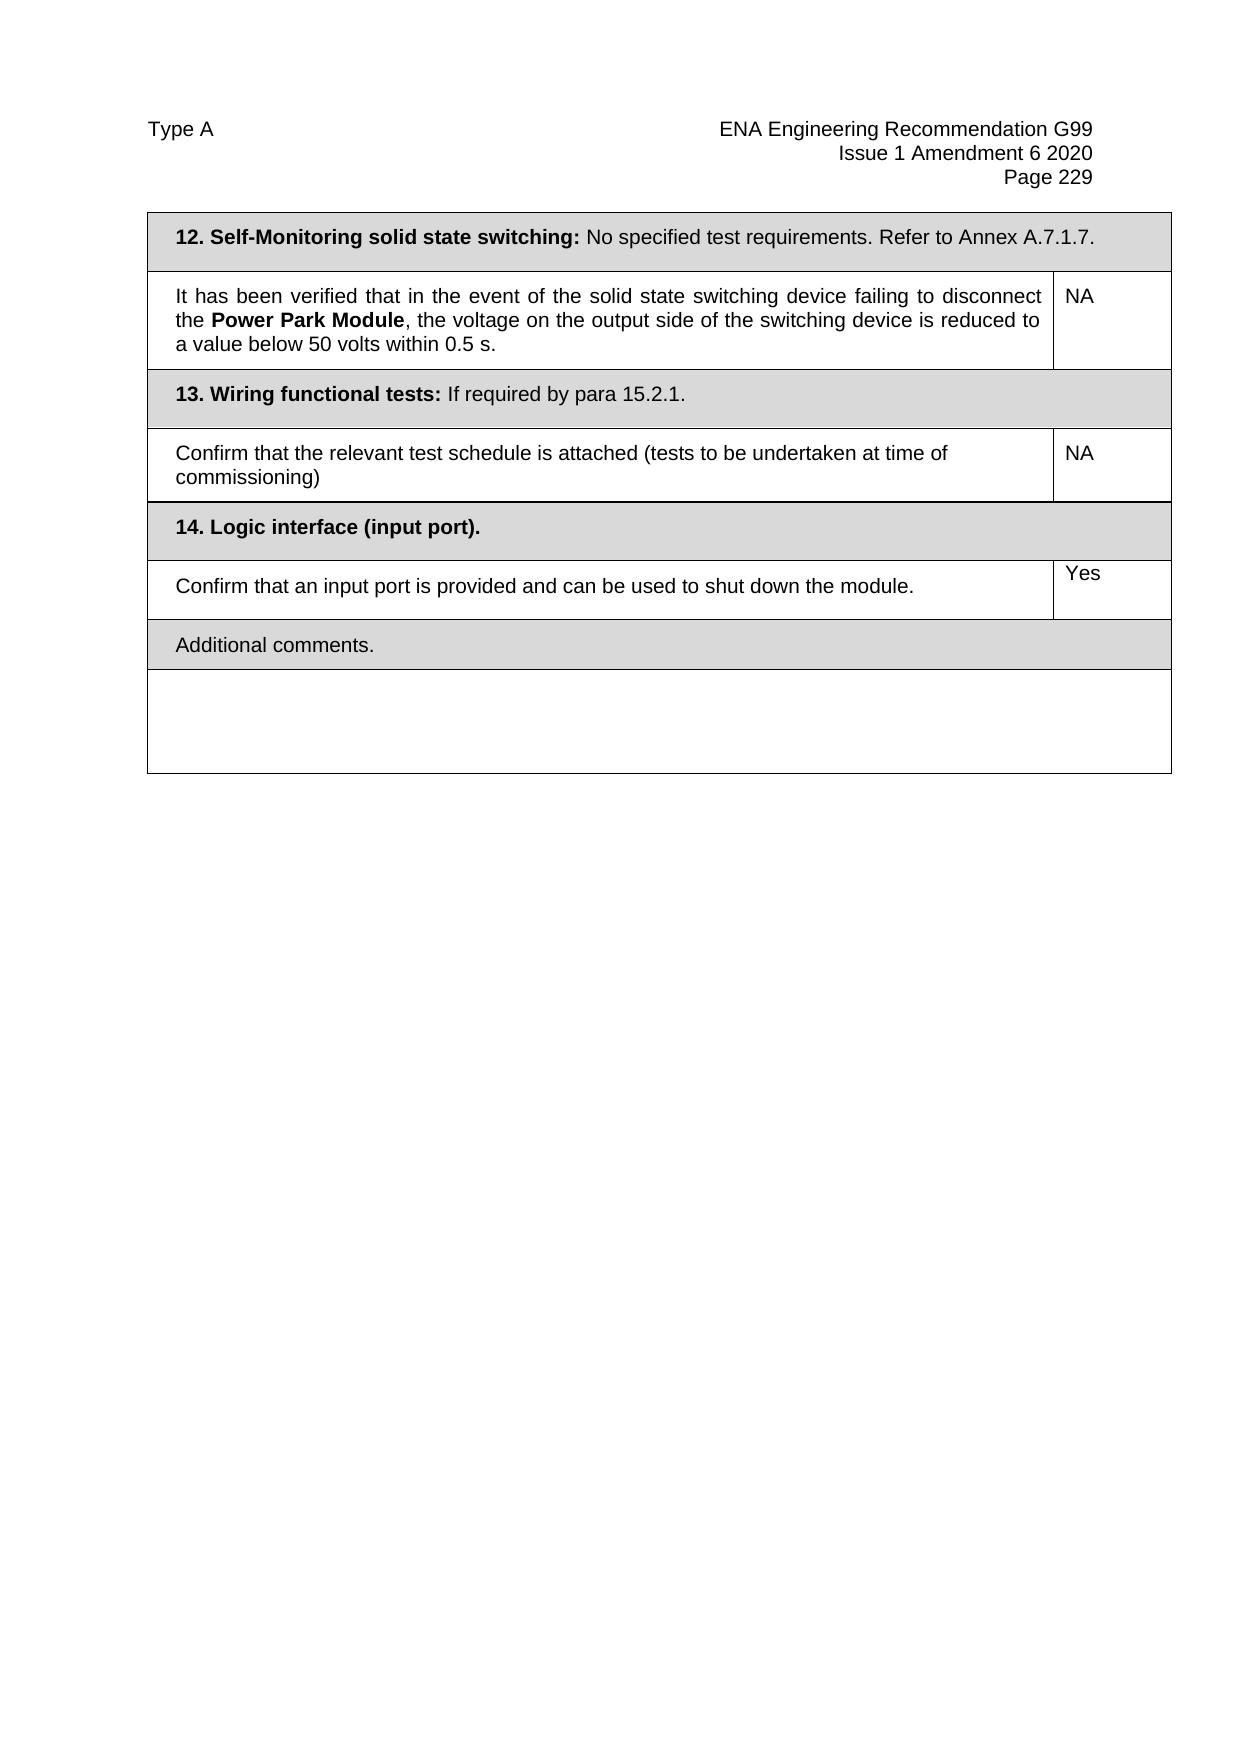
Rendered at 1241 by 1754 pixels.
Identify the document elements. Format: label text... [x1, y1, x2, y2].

table_cell 13. Wiring functional tests: If required by para 15.2.1. [148, 370, 1171, 427]
table_cell 14. Logic interface (input port). [148, 503, 1171, 560]
table_cell It has been verified that in the event of the solid state switching device failing to disconnect the Power Park Module, the voltage on the output side of the switching device is reduced to a value below 50 volts within 0.5 s. [148, 272, 1053, 368]
table_cell [148, 670, 1171, 773]
table_cell Additional comments. [148, 620, 1171, 669]
table_cell Confirm that the relevant test schedule is attached (tests to be undertaken at time of commissioning) [148, 429, 1053, 501]
table_cell NA [1054, 272, 1171, 368]
table_header 12. Self-Monitoring solid state switching: No specified test requirements. Refer to Annex A.7.1.7. [148, 213, 1171, 271]
table_cell Confirm that an input port is provided and can be used to shut down the module. [148, 561, 1053, 619]
table_cell NA [1054, 429, 1171, 501]
table_cell Yes [1054, 561, 1171, 619]
